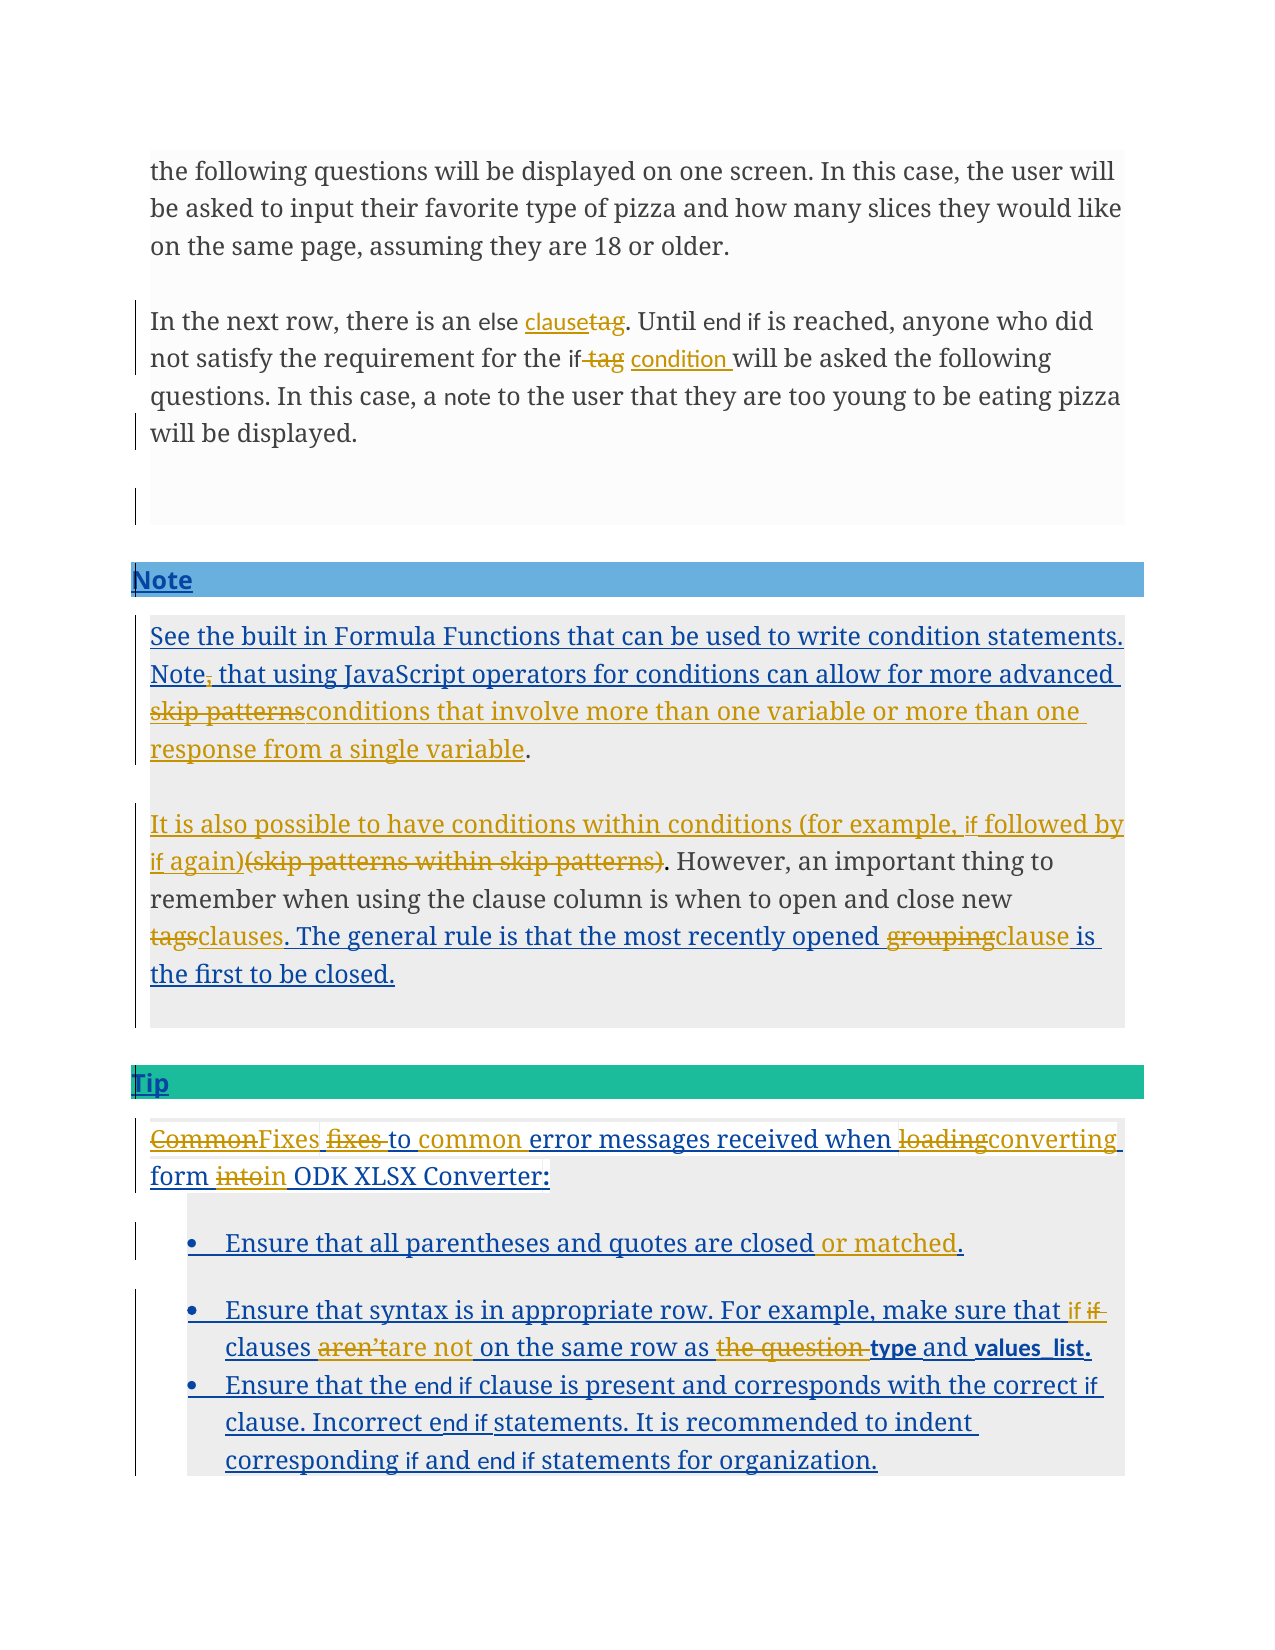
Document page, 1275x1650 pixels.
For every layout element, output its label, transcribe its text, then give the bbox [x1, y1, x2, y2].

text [150, 150, 1125, 262]
text . However, an important thing to remember when using the clause column is when to open and close new [150, 803, 1125, 990]
text In the next row, there is an else . Until end if is reached, anyone who did not satisfy the requirement for the if will be asked the following questions. In this case, a note to the user that they are too young to be eating pizza will be displayed. [150, 300, 1125, 450]
text . [150, 615, 1125, 765]
